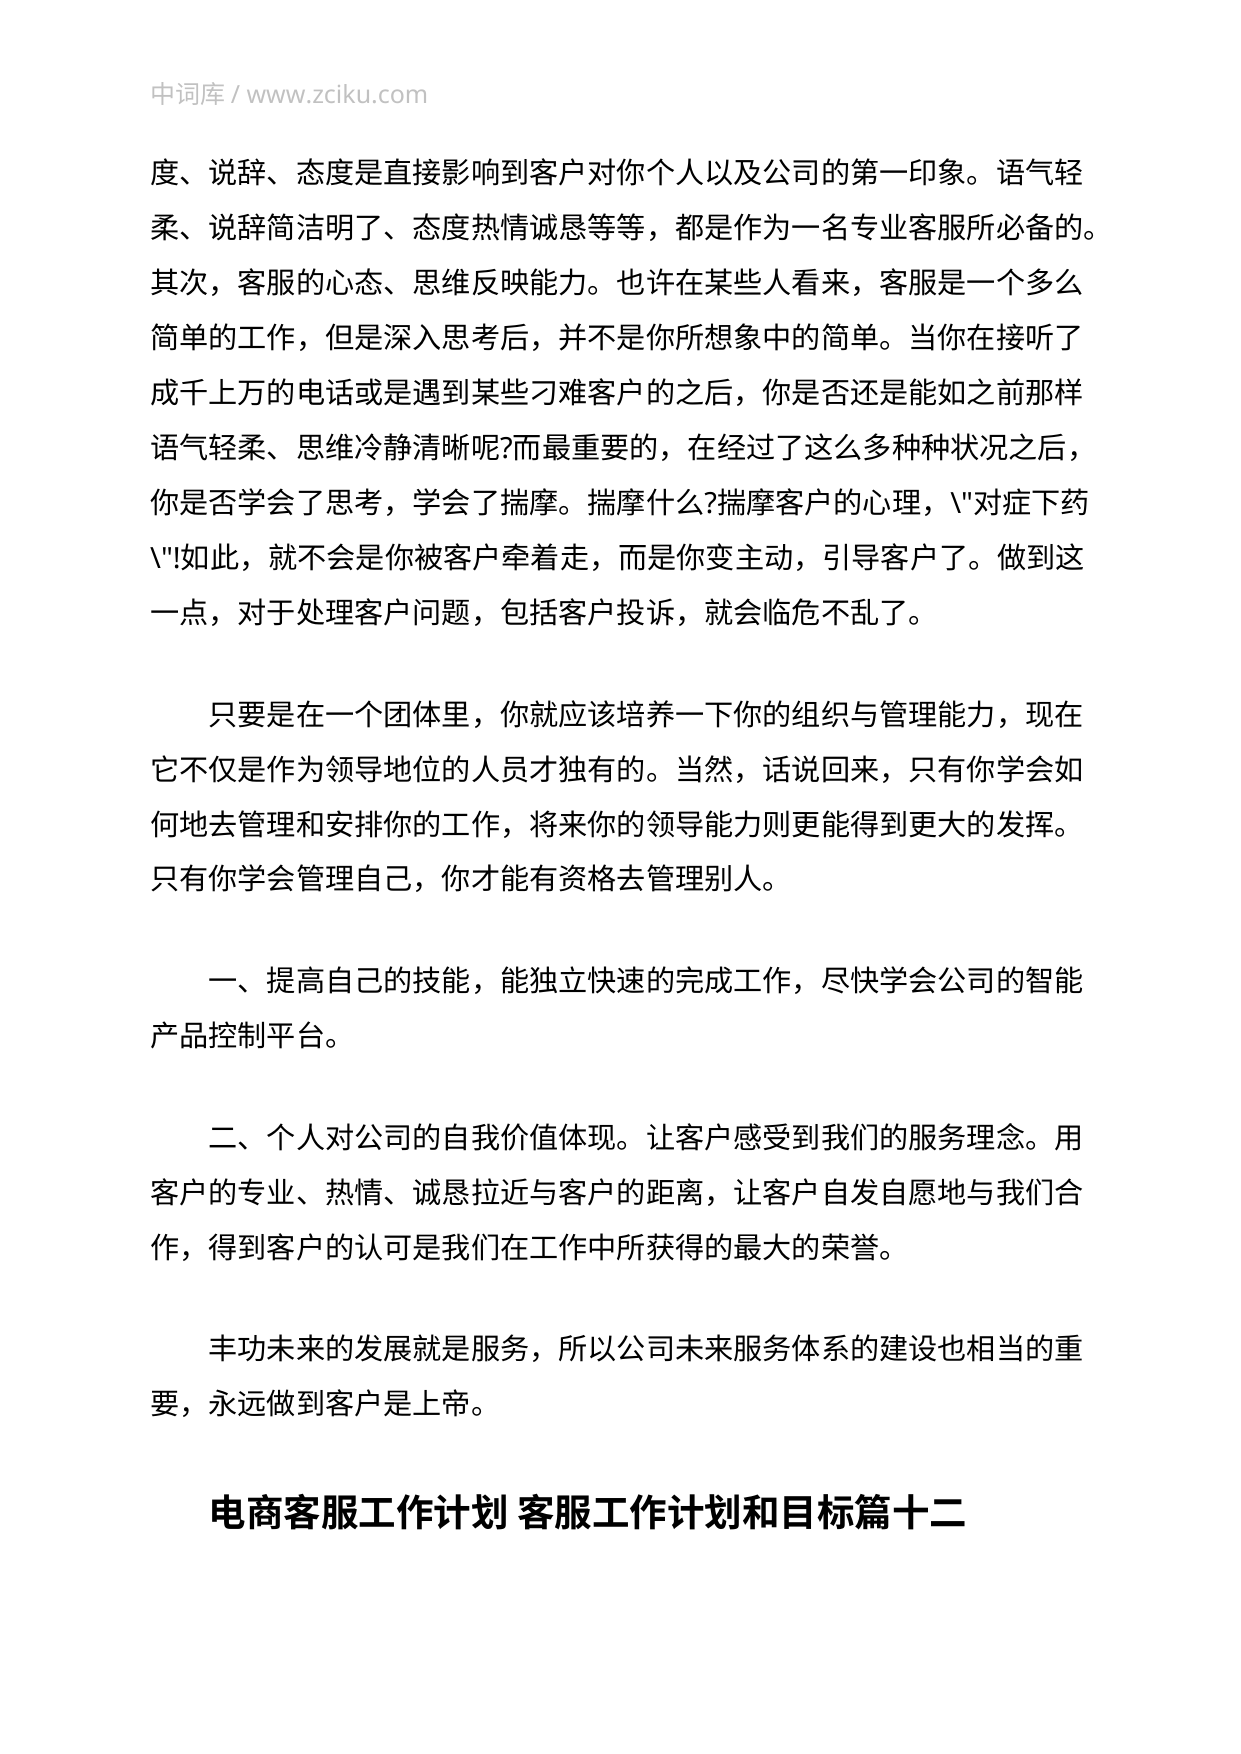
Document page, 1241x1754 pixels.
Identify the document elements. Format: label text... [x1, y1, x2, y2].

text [150, 150, 1090, 632]
text 电商客服工作计划 客服工作计划和目标篇十二 [150, 1483, 1090, 1537]
text 丰功未来的发展就是服务，所以公司未来服务体系的建设也相当的重要，永远做到客户是上帝。 [150, 1326, 1090, 1423]
text 只要是在一个团体里，你就应该培养一下你的组织与管理能力，现在它不仅是作为领导地位的人员才独有的。当然，话说回来，只有你学会如何地去管理和安排你的工作，将来你的领导能力则更能得到更大的发挥。只有你学会管理自己，你才能有资格去管理别人。 [150, 691, 1090, 898]
text 一、提高自己的技能，能独立快速的完成工作，尽快学会公司的智能产品控制平台。 [150, 958, 1090, 1055]
text 二、个人对公司的自我价值体现。让客户感受到我们的服务理念。用客户的专业、热情、诚恳拉近与客户的距离，让客户自发自愿地与我们合作，得到客户的认可是我们在工作中所获得的最大的荣誉。 [150, 1114, 1090, 1266]
